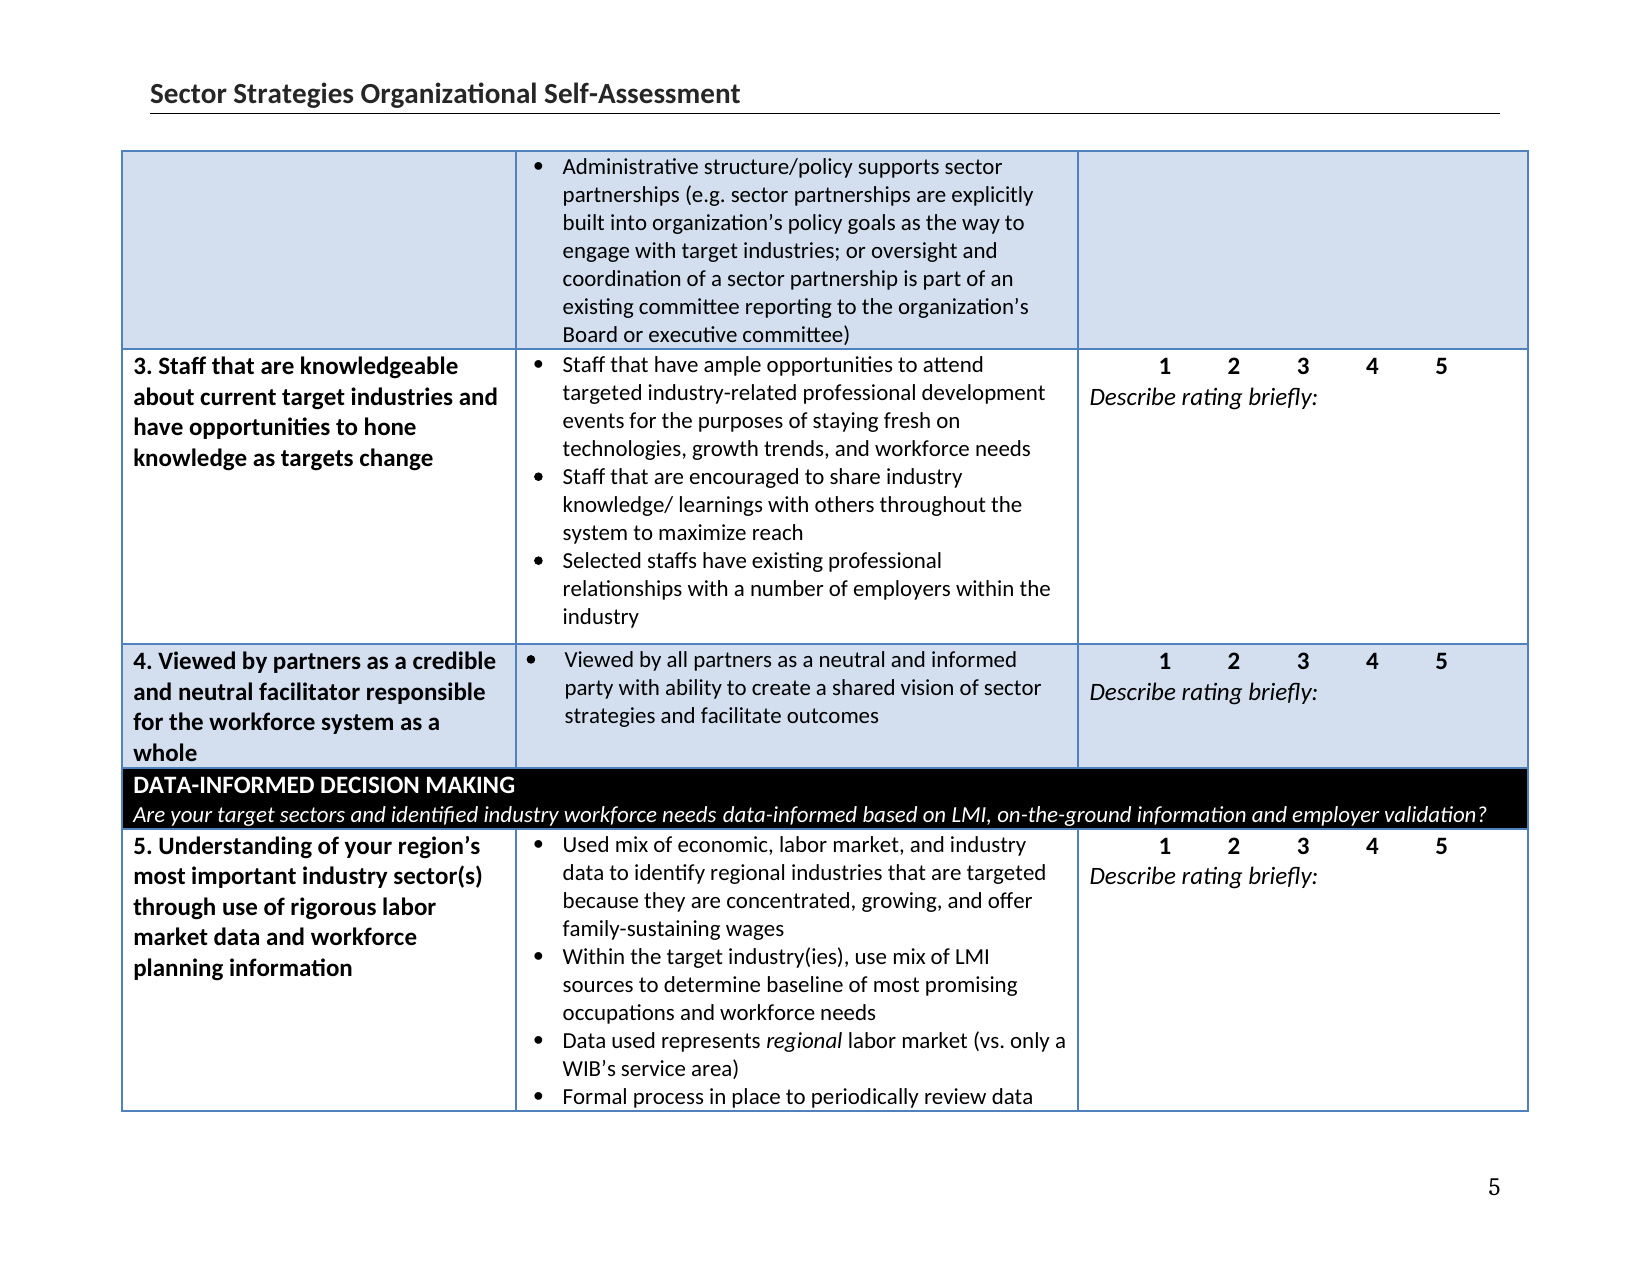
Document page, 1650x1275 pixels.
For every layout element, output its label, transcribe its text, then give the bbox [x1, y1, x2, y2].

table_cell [123, 830, 515, 1110]
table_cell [517, 830, 1077, 1110]
table_cell 1 2 3 4 5 Describe rating briefly: [1079, 350, 1527, 643]
table_cell 3. Staff that are knowledgeable about current target industries and have opportunities to hone knowledge as targets change [123, 350, 515, 643]
table_cell DATA-INFORMED DECISION MAKING Are your target sectors and identified industry workforce needs data-informed based on LMI, on-the-ground information and employer validation? [123, 769, 1527, 828]
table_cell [517, 152, 1077, 348]
table_cell Viewed by all partners as a neutral and informed party with ability to create a shared vision of sector strategies and facilitate outcomes [517, 645, 1077, 767]
table_cell Staff that have ample opportunities to attend targeted industry-related professional development events for the purposes of staying fresh on technologies, growth trends, and workforce needs Staff that are encouraged to share industry knowledge/ learnings with others throughout the system to maximize reach Selected staffs have existing professional relationships with a number of employers within the industry [517, 350, 1077, 643]
table_cell 1 2 3 4 5 Describe rating briefly: [1079, 645, 1527, 767]
table_cell 4. Viewed by partners as a credible and neutral facilitator responsible for the workforce system as a whole [123, 645, 515, 767]
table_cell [123, 152, 515, 348]
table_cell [1079, 830, 1527, 1110]
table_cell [1079, 152, 1527, 348]
